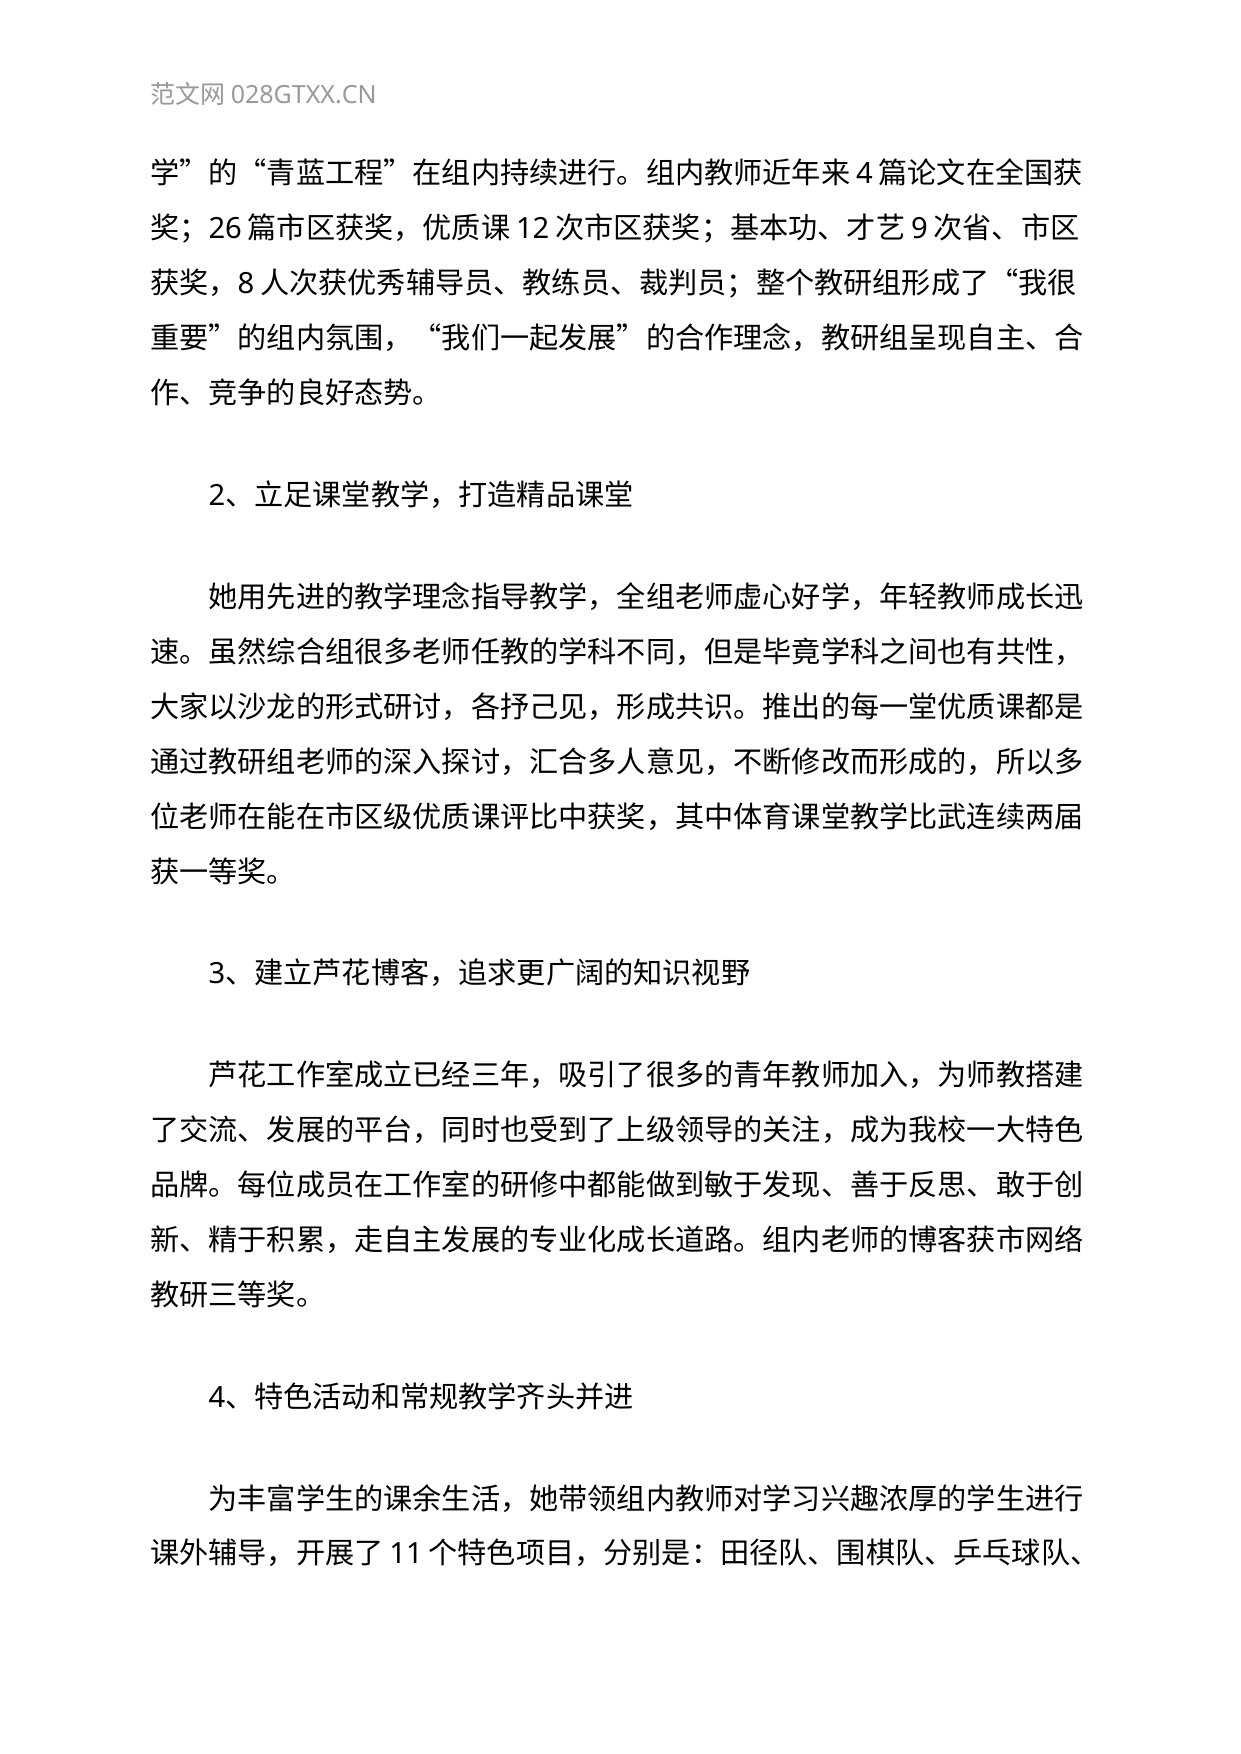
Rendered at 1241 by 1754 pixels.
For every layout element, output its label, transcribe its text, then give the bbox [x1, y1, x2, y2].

text 2、立足课堂教学，打造精品课堂 [150, 472, 1090, 514]
text 3、建立芦花博客，追求更广阔的知识视野 [150, 950, 1090, 992]
text 她用先进的教学理念指导教学，全组老师虚心好学，年轻教师成长迅速。虽然综合组很多老师任教的学科不同，但是毕竟学科之间也有共性，大家以沙龙的形式研讨，各抒己见，形成共识。推出的每一堂优质课都是通过教研组老师的深入探讨，汇合多人意见，不断修改而形成的，所以多位老师在能在市区级优质课评比中获奖，其中体育课堂教学比武连续两届获一等奖。 [150, 574, 1090, 890]
text 芦花工作室成立已经三年，吸引了很多的青年教师加入，为师教搭建了交流、发展的平台，同时也受到了上级领导的关注，成为我校一大特色品牌。每位成员在工作室的研修中都能做到敏于发现、善于反思、敢于创新、精于积累，走自主发展的专业化成长道路。组内老师的博客获市网络教研三等奖。 [150, 1052, 1090, 1314]
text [150, 150, 1090, 412]
text 4、特色活动和常规教学齐头并进 [150, 1373, 1090, 1416]
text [150, 1475, 1090, 1572]
